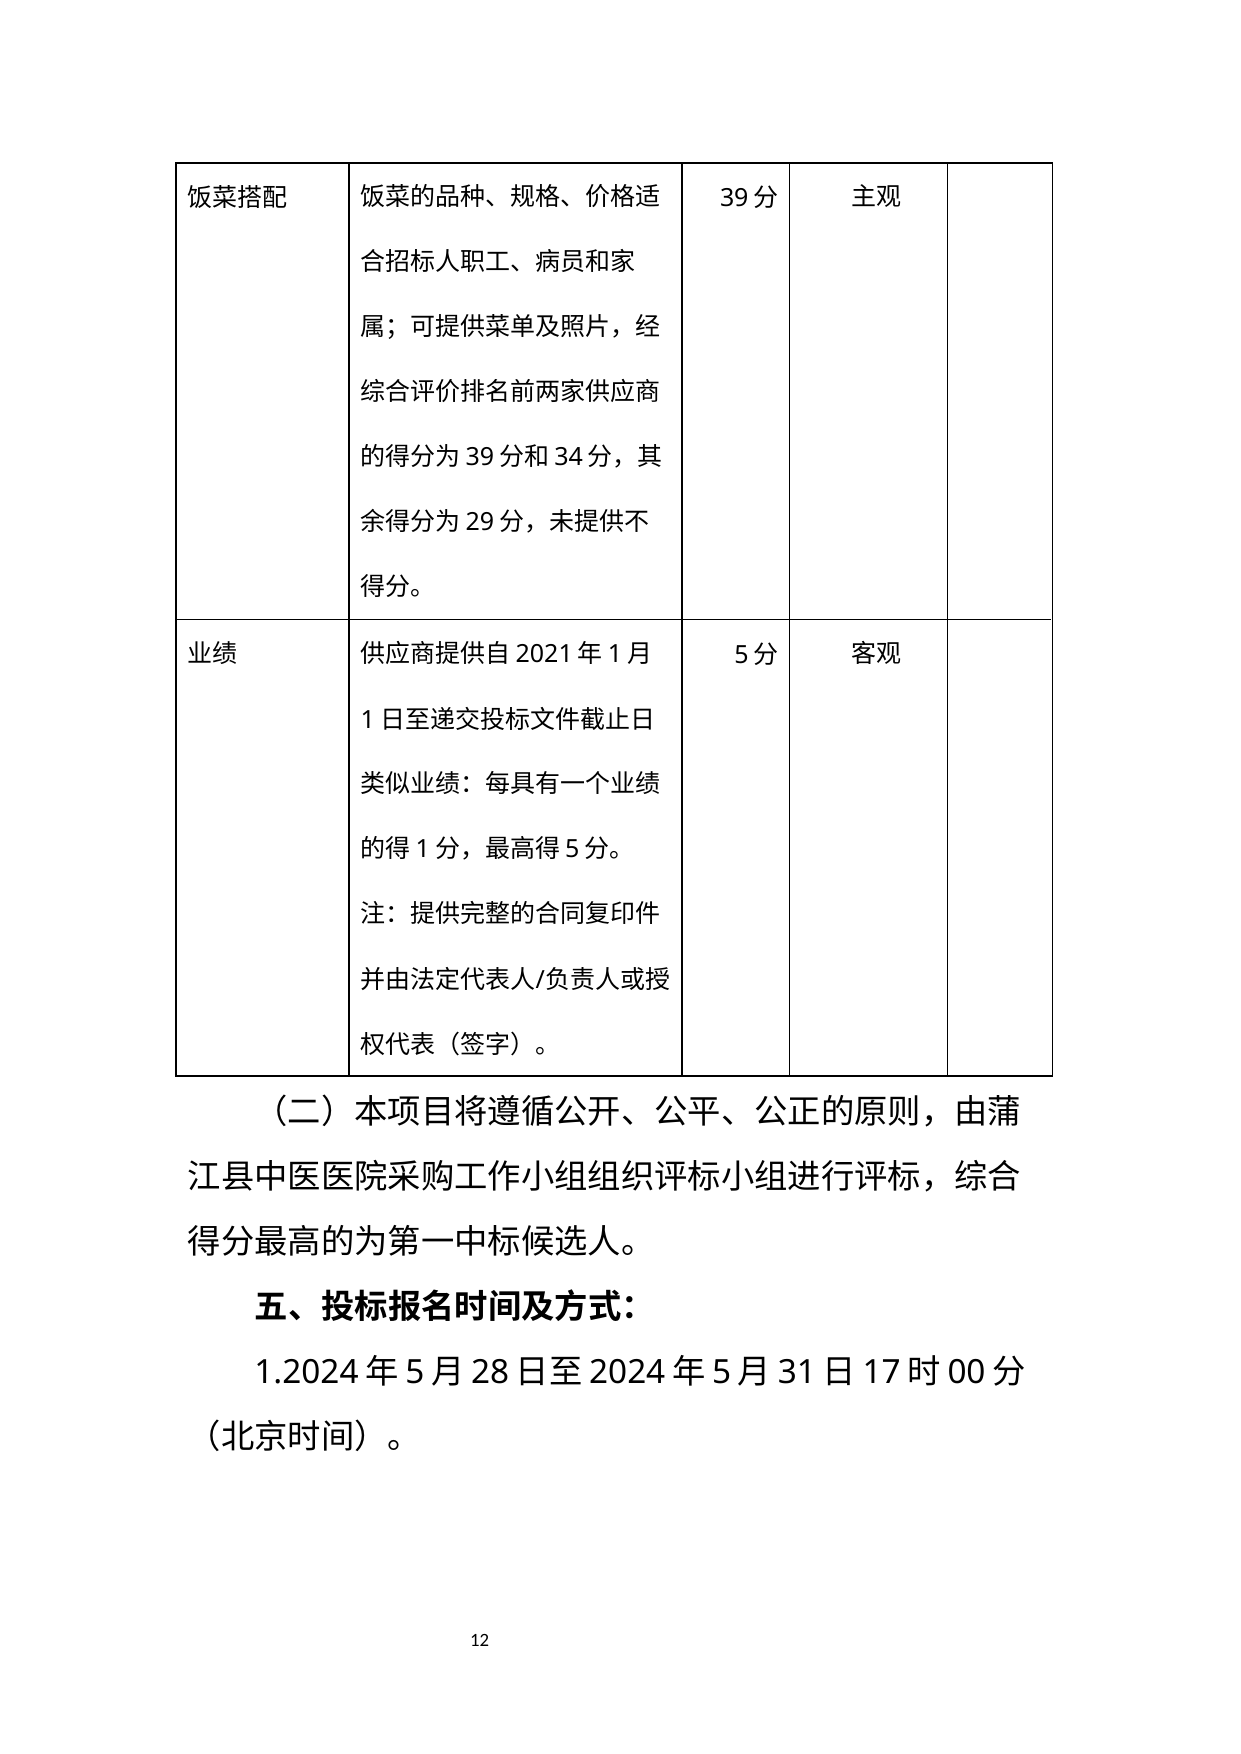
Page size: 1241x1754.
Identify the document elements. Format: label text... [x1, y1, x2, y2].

table_cell 饭菜搭配 [177, 164, 348, 618]
text 1.2024年5月28日至2024年5月31日17时00分（北京时间）。 [187, 1337, 1053, 1467]
table_cell 饭菜的品种、规格、价格适合招标人职工、病员和家属；可提供菜单及照片，经综合评价排名前两家供应商的得分为39分和34分，其余得分为29分，未提供不得分。 [350, 164, 681, 618]
text 五、投标报名时间及方式： [187, 1272, 1053, 1337]
text （二）本项目将遵循公开、公平、公正的原则，由蒲江县中医医院采购工作小组组织评标小组进行评标，综合得分最高的为第一中标候选人。 [187, 1077, 1053, 1272]
table_cell 供应商提供自2021年1月1日至递交投标文件截止日类似业绩：每具有一个业绩的得1分，最高得5分。 注：提供完整的合同复印件并由法定代表人/负责人或授权代表（签字）。 [350, 620, 681, 1075]
table_cell 39分 [683, 164, 789, 618]
table_cell 业绩 [177, 620, 348, 1075]
table_cell [948, 164, 1052, 618]
table_cell 主观 [790, 164, 947, 618]
table_cell [948, 619, 1052, 1075]
table_cell 5分 [683, 620, 789, 1075]
table_cell 客观 [790, 620, 947, 1075]
